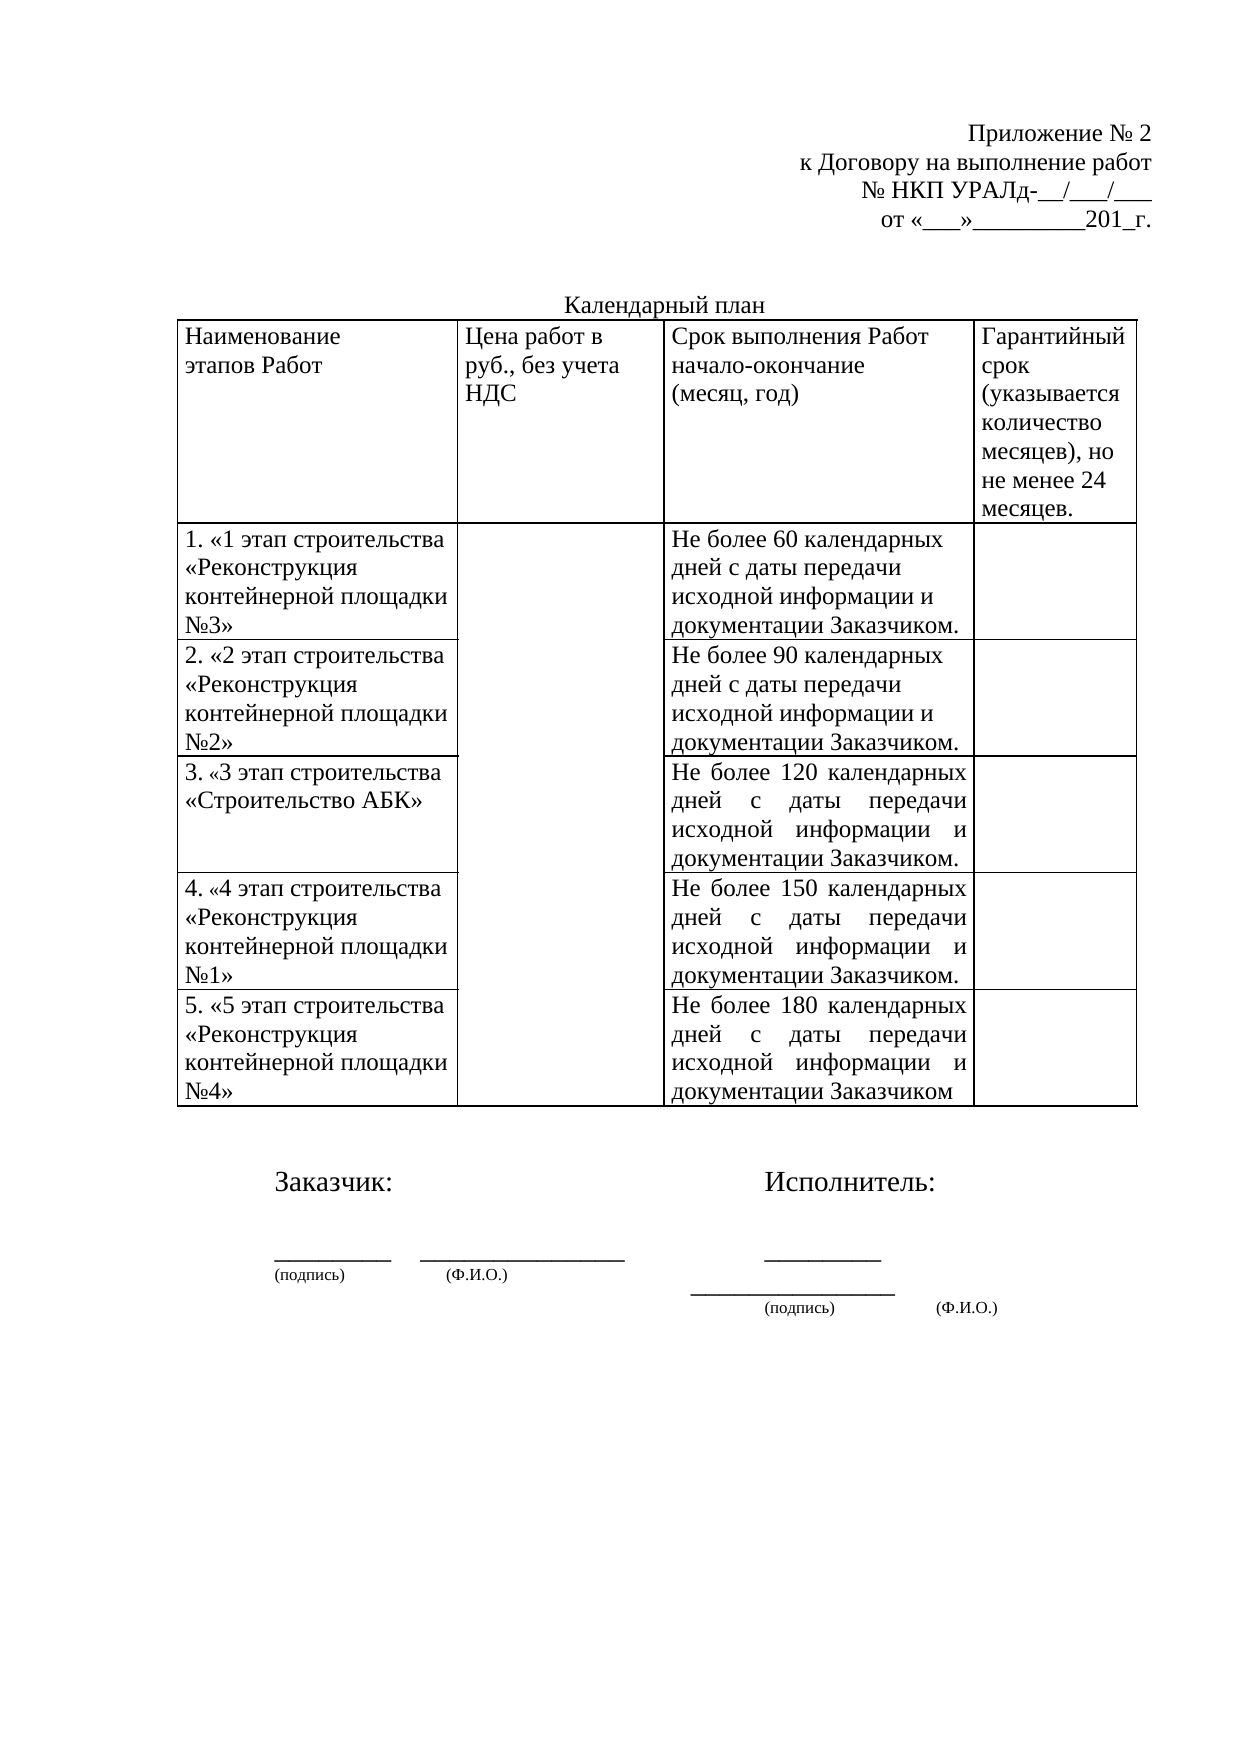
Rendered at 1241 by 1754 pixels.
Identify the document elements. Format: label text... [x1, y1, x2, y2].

table_cell Не более 120 календарных дней с даты передачи исходной информации и документации Заказчиком. [665, 757, 973, 872]
table_cell Не более 180 календарных дней с даты передачи исходной информации и документации Заказчиком [665, 990, 973, 1105]
table_cell Не более 90 календарных дней с даты передачи исходной информации и документации Заказчиком. [665, 640, 973, 755]
table_cell [975, 873, 1136, 988]
table_cell 4. «4 этап строительства «Реконструкция контейнерной площадки №1» [178, 873, 457, 988]
table_cell 3. «3 этап строительства «Строительство АБК» [178, 757, 457, 872]
text к Договору на выполнение работ [177, 147, 1152, 176]
table_cell [975, 757, 1136, 872]
table_header Цена работ в руб., без учета НДС [458, 321, 663, 522]
text № НКП УРАЛд-__/___/___ [177, 176, 1152, 204]
text Календарный план [177, 291, 1152, 319]
table_header Исполнитель: ________ ______________ (подпись) (Ф.И.О.) [679, 1164, 1110, 1380]
table_cell [458, 524, 663, 1105]
table_cell [975, 524, 1136, 639]
text от «___»_________201_г. [177, 204, 1152, 233]
table_cell Не более 60 календарных дней с даты передачи исходной информации и документации Заказчиком. [665, 524, 973, 639]
table_cell [975, 640, 1136, 755]
table_cell 5. «5 этап строительства «Реконструкция контейнерной площадки №4» [178, 990, 457, 1105]
table_header Наименование этапов Работ [178, 321, 457, 522]
table_header Заказчик: ________ ______________ (подпись) (Ф.И.О.) [189, 1164, 679, 1380]
table_cell [975, 990, 1136, 1105]
table_cell Не более 150 календарных дней с даты передачи исходной информации и документации Заказчиком. [665, 873, 973, 988]
table_cell 1. «1 этап строительства «Реконструкция контейнерной площадки №3» [178, 524, 457, 639]
table_header Срок выполнения Работ начало-окончание (месяц, год) [665, 321, 973, 522]
table_cell 2. «2 этап строительства «Реконструкция контейнерной площадки №2» [178, 640, 457, 755]
text Приложение № 2 [177, 118, 1152, 147]
table_header Гарантийный срок (указывается количество месяцев), но не менее 24 месяцев. [975, 321, 1136, 522]
